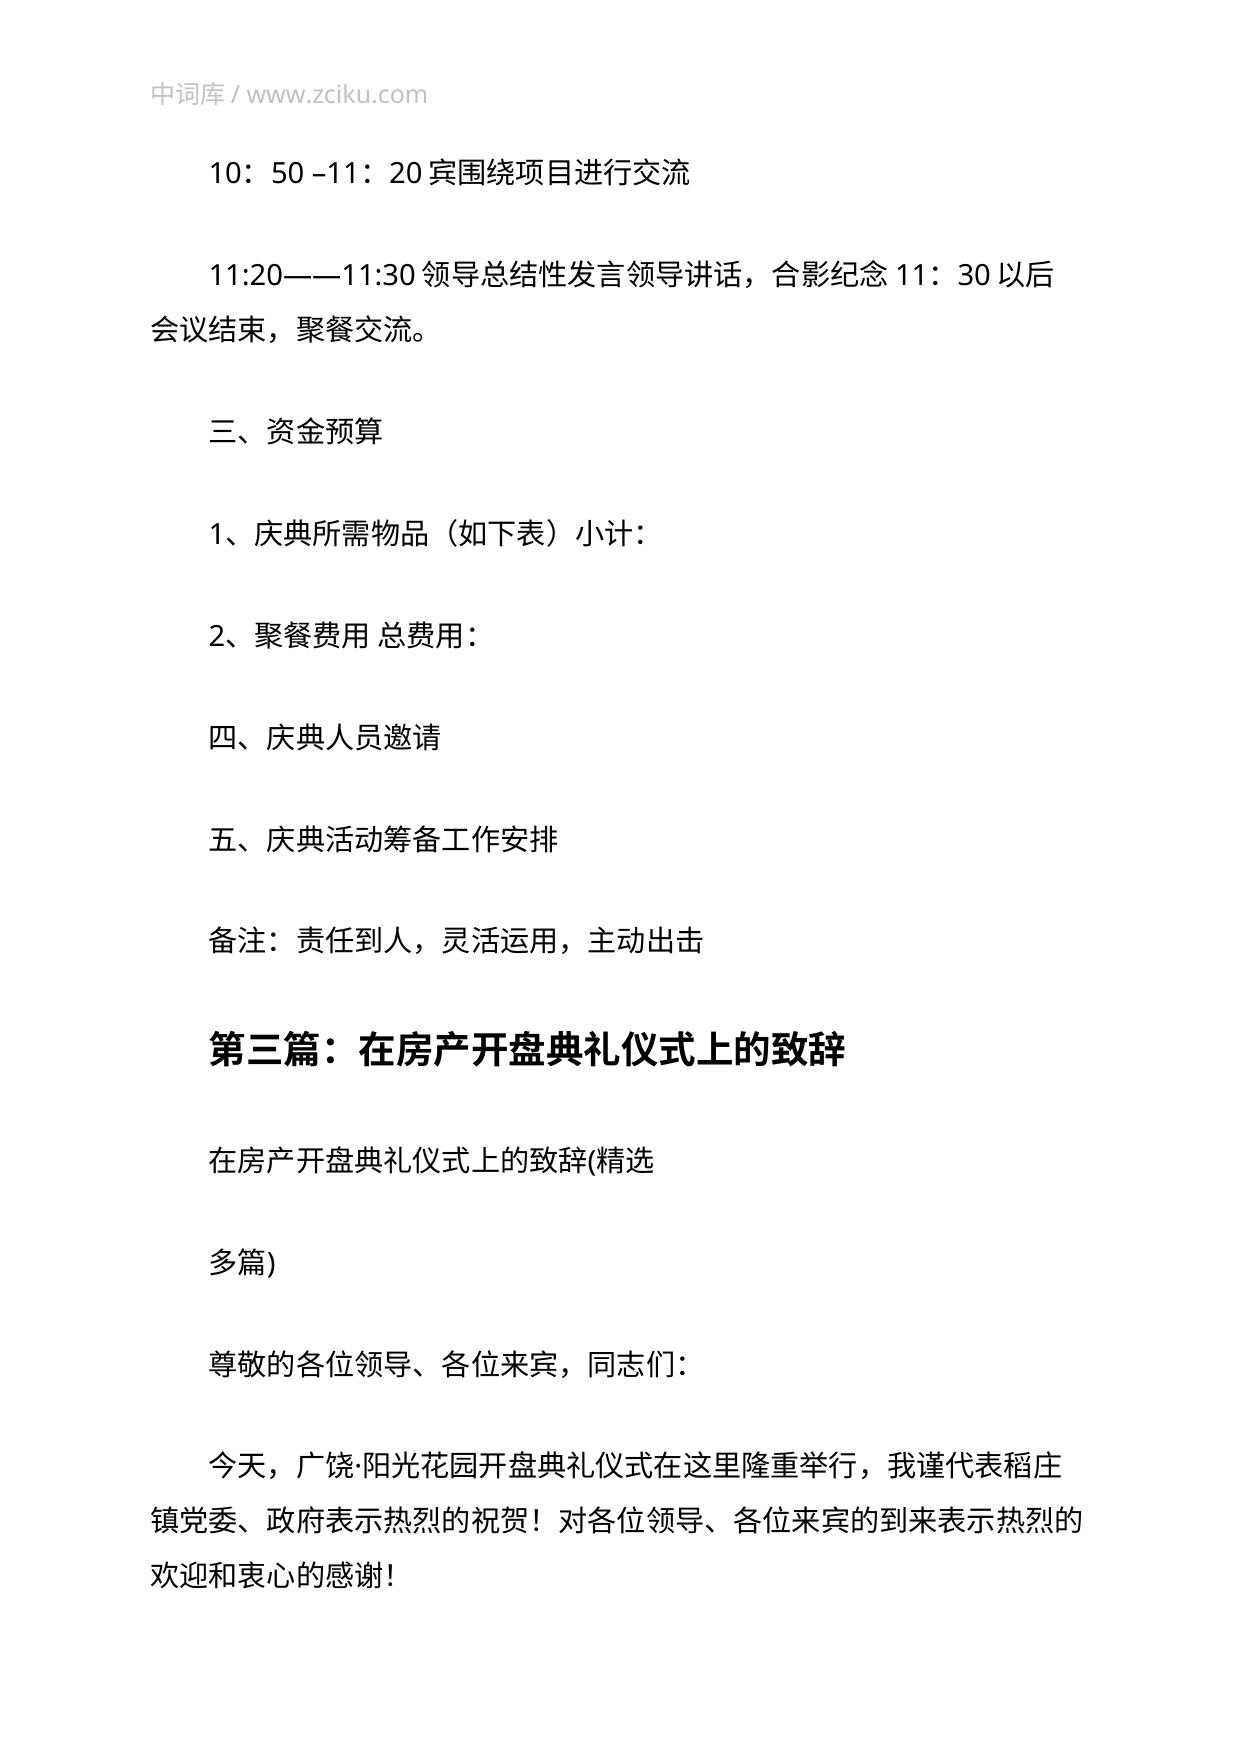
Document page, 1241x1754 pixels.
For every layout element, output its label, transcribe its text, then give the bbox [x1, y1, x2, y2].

text 备注：责任到人，灵活运用，主动出击 [150, 918, 1090, 960]
text 1、庆典所需物品（如下表）小计： [150, 511, 1090, 553]
text 10：50 –11：20宾围绕项目进行交流 [150, 150, 1090, 192]
text 四、庆典人员邀请 [150, 714, 1090, 757]
text 三、资金预算 [150, 409, 1090, 451]
text 11:20——11:30领导总结性发言领导讲话，合影纪念 11：30以后 会议结束，聚餐交流。 [150, 252, 1090, 349]
text 今天，广饶·阳光花园开盘典礼仪式在这里隆重举行，我谨代表稻庄镇党委、政府表示热烈的祝贺！对各位领导、各位来宾的到来表示热烈的欢迎和衷心的感谢！ [150, 1443, 1090, 1595]
text 第三篇：在房产开盘典礼仪式上的致辞 [150, 1020, 1090, 1074]
text 在房产开盘典礼仪式上的致辞(精选 [150, 1137, 1090, 1179]
text 2、聚餐费用 总费用： [150, 612, 1090, 655]
text 五、庆典活动筹备工作安排 [150, 816, 1090, 858]
text 尊敬的各位领导、各位来宾，同志们： [150, 1341, 1090, 1383]
text 多篇) [150, 1239, 1090, 1282]
